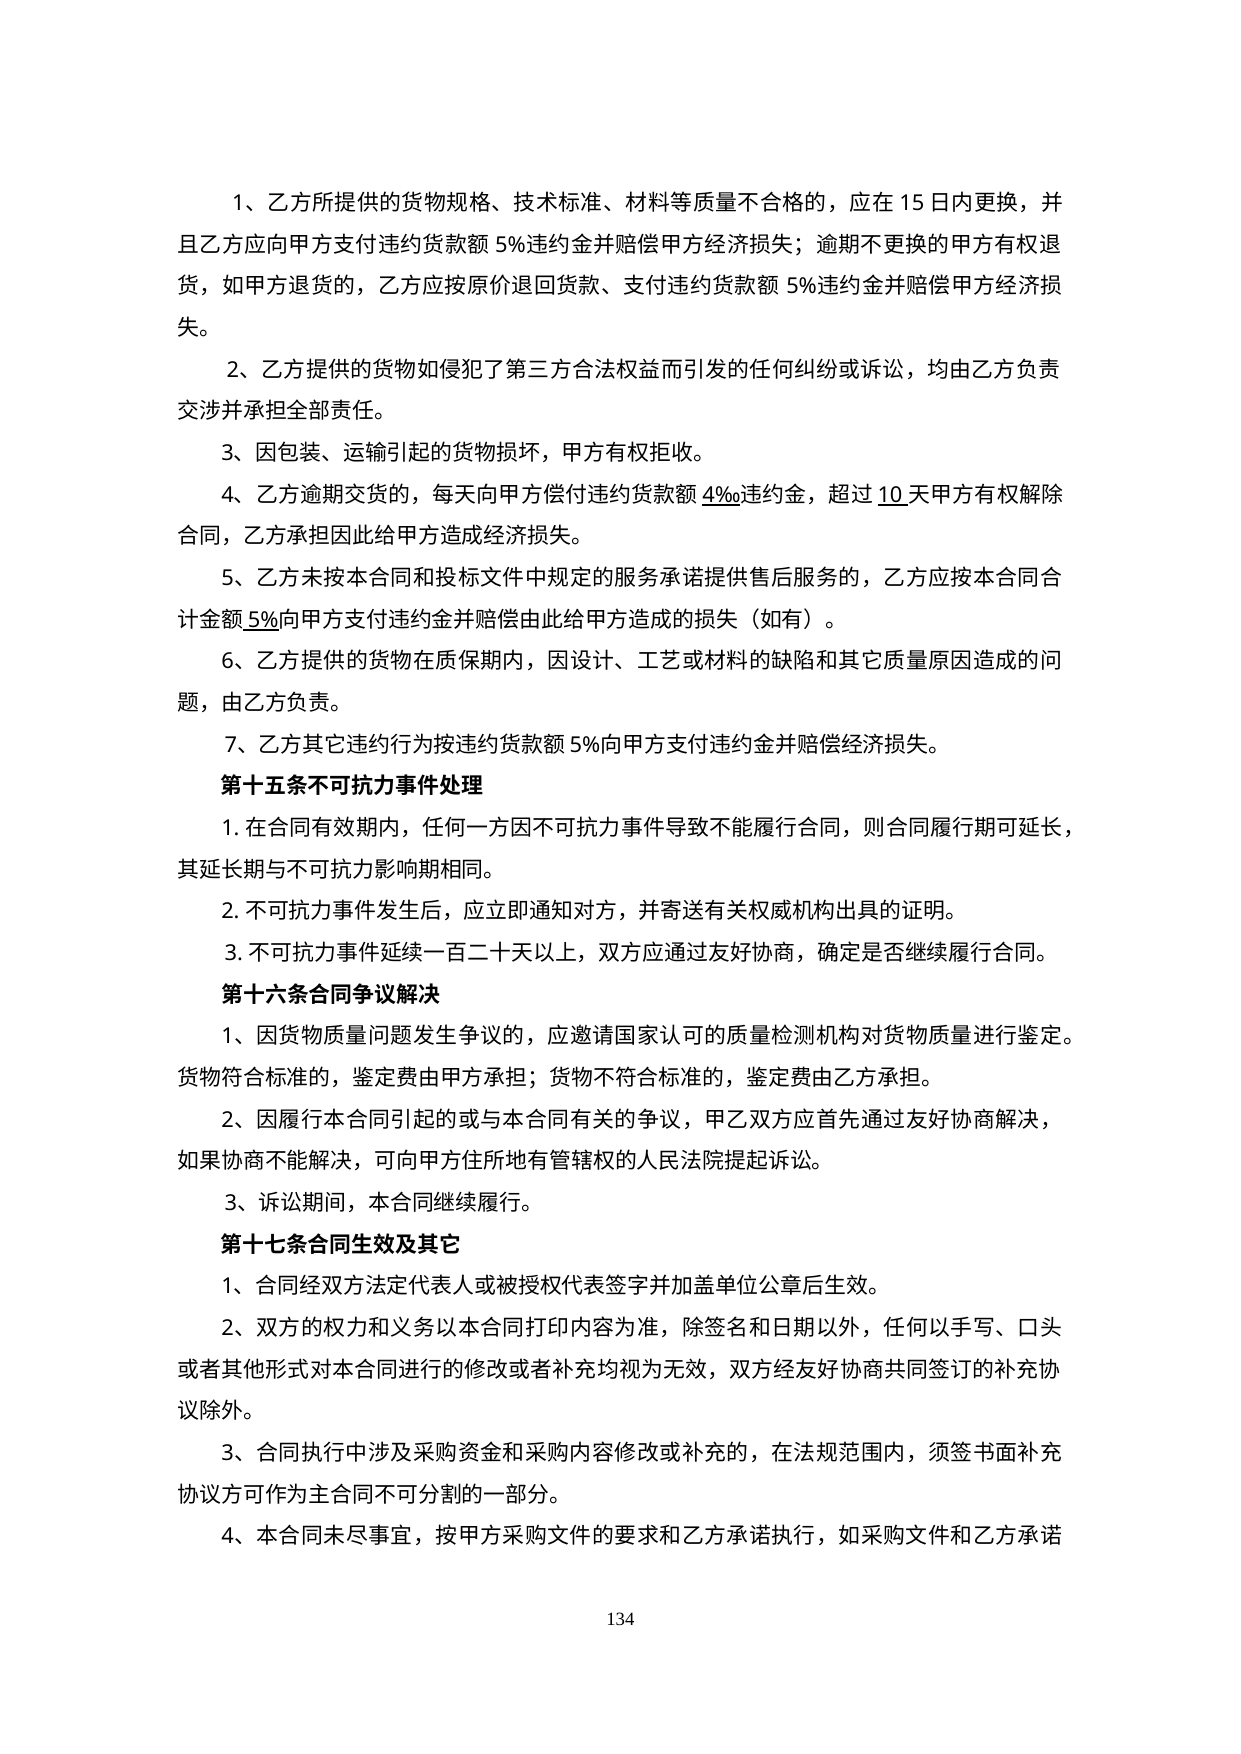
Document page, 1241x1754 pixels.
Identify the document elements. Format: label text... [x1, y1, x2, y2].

text 7、乙方其它违约行为按违约货款额5%向甲方支付违约金并赔偿经济损失。 [171, 719, 1063, 761]
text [177, 1511, 1063, 1552]
text 3、诉讼期间，本合同继续履行。 [171, 1177, 1063, 1219]
text 3、因包装、运输引起的货物损坏，甲方有权拒收。 [177, 427, 1063, 469]
text 第十六条合同争议解决 [177, 969, 1063, 1011]
text 2、乙方提供的货物如侵犯了第三方合法权益而引发的任何纠纷或诉讼，均由乙方负责交涉并承担全部责任。 [177, 344, 1063, 427]
text 1. 在合同有效期内，任何一方因不可抗力事件导致不能履行合同，则合同履行期可延长，其延长期与不可抗力影响期相同。 [177, 802, 1063, 886]
text 第十五条不可抗力事件处理 [177, 761, 1063, 802]
text 2. 不可抗力事件发生后，应立即通知对方，并寄送有关权威机构出具的证明。 [177, 886, 1063, 927]
text 3. 不可抗力事件延续一百二十天以上，双方应通过友好协商，确定是否继续履行合同。 [171, 927, 1063, 969]
text 2、双方的权力和义务以本合同打印内容为准，除签名和日期以外，任何以手写、口头或者其他形式对本合同进行的修改或者补充均视为无效，双方经友好协商共同签订的补充协议除外。 [177, 1302, 1063, 1427]
text 1、乙方所提供的货物规格、技术标准、材料等质量不合格的，应在15日内更换，并且乙方应向甲方支付违约货款额5%违约金并赔偿甲方经济损失；逾期不更换的甲方有权退货，如甲方退货的，乙方应按原价退回货款、支付违约货款额5%违约金并赔偿甲方经济损失。 [177, 177, 1063, 344]
text 4、乙方逾期交货的，每天向甲方偿付违约货款额4‰违约金，超过10 天甲方有权解除合同，乙方承担因此给甲方造成经济损失。 [177, 469, 1063, 552]
text 5、乙方未按本合同和投标文件中规定的服务承诺提供售后服务的，乙方应按本合同合计金额 5%向甲方支付违约金并赔偿由此给甲方造成的损失（如有）。 [177, 552, 1063, 636]
text 3、合同执行中涉及采购资金和采购内容修改或补充的，在法规范围内，须签书面补充协议方可作为主合同不可分割的一部分。 [177, 1427, 1063, 1511]
text 1、合同经双方法定代表人或被授权代表签字并加盖单位公章后生效。 [177, 1261, 1063, 1302]
text 6、乙方提供的货物在质保期内，因设计、工艺或材料的缺陷和其它质量原因造成的问题，由乙方负责。 [177, 636, 1063, 719]
text 2、因履行本合同引起的或与本合同有关的争议，甲乙双方应首先通过友好协商解决，如果协商不能解决，可向甲方住所地有管辖权的人民法院提起诉讼。 [177, 1094, 1063, 1177]
text 第十七条合同生效及其它 [177, 1219, 1063, 1261]
text 1、因货物质量问题发生争议的，应邀请国家认可的质量检测机构对货物质量进行鉴定。货物符合标准的，鉴定费由甲方承担；货物不符合标准的，鉴定费由乙方承担。 [177, 1011, 1063, 1094]
